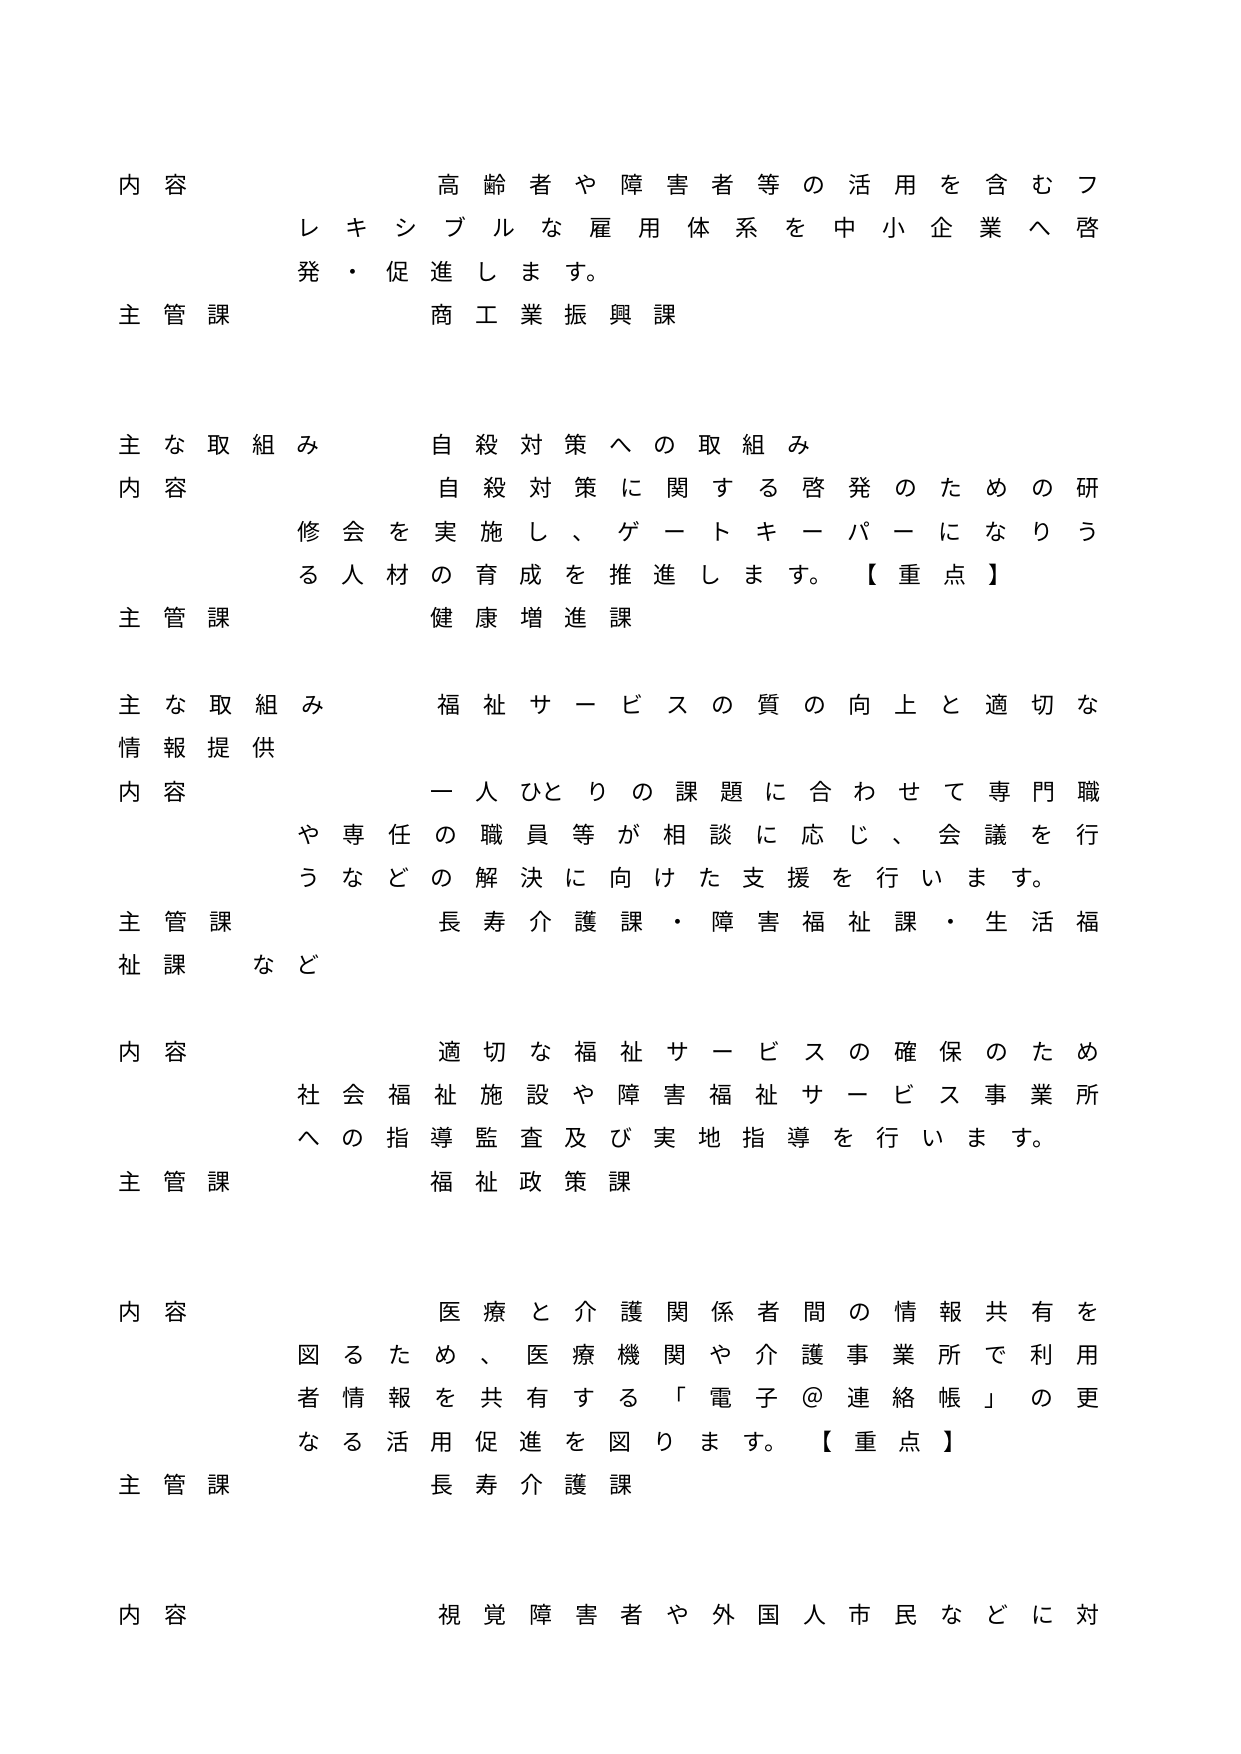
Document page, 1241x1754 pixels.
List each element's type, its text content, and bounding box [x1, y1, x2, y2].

text 主な取組み 自殺対策への取組み [118, 422, 1122, 465]
text 内容 自殺対策に関する啓発のための研修会を実施し、ゲートキーパーになりうる人材の育成を推進します。【重点】 [118, 465, 1122, 595]
text 主管課 健康増進課 [118, 595, 1122, 639]
text 内容 高齢者や障害者等の活用を含むフレキシブルな雇用体系を中小企業へ啓発・促進します。 [118, 162, 1122, 292]
text 内容 医療と介護関係者間の情報共有を図るため、医療機関や介護事業所で利用者情報を共有する「電子＠連絡帳」の更なる活用促進を図ります。【重点】 [118, 1289, 1122, 1462]
text 主管課 長寿介護課・障害福祉課・生活福祉課 など [118, 899, 1122, 985]
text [118, 1592, 1122, 1635]
text 主な取組み 福祉サービスの質の向上と適切な情報提供 [118, 682, 1122, 769]
text 主管課 長寿介護課 [118, 1462, 1122, 1505]
text 内容 一人ひとりの課題に合わせて専門職や専任の職員等が相談に応じ、会議を行うなどの解決に向けた支援を行います。 [118, 769, 1122, 899]
text 主管課 商工業振興課 [118, 292, 1122, 335]
text 主管課 福祉政策課 [118, 1159, 1122, 1202]
text 内容 適切な福祉サービスの確保のため社会福祉施設や障害福祉サービス事業所への指導監査及び実地指導を行います。 [118, 1029, 1122, 1159]
